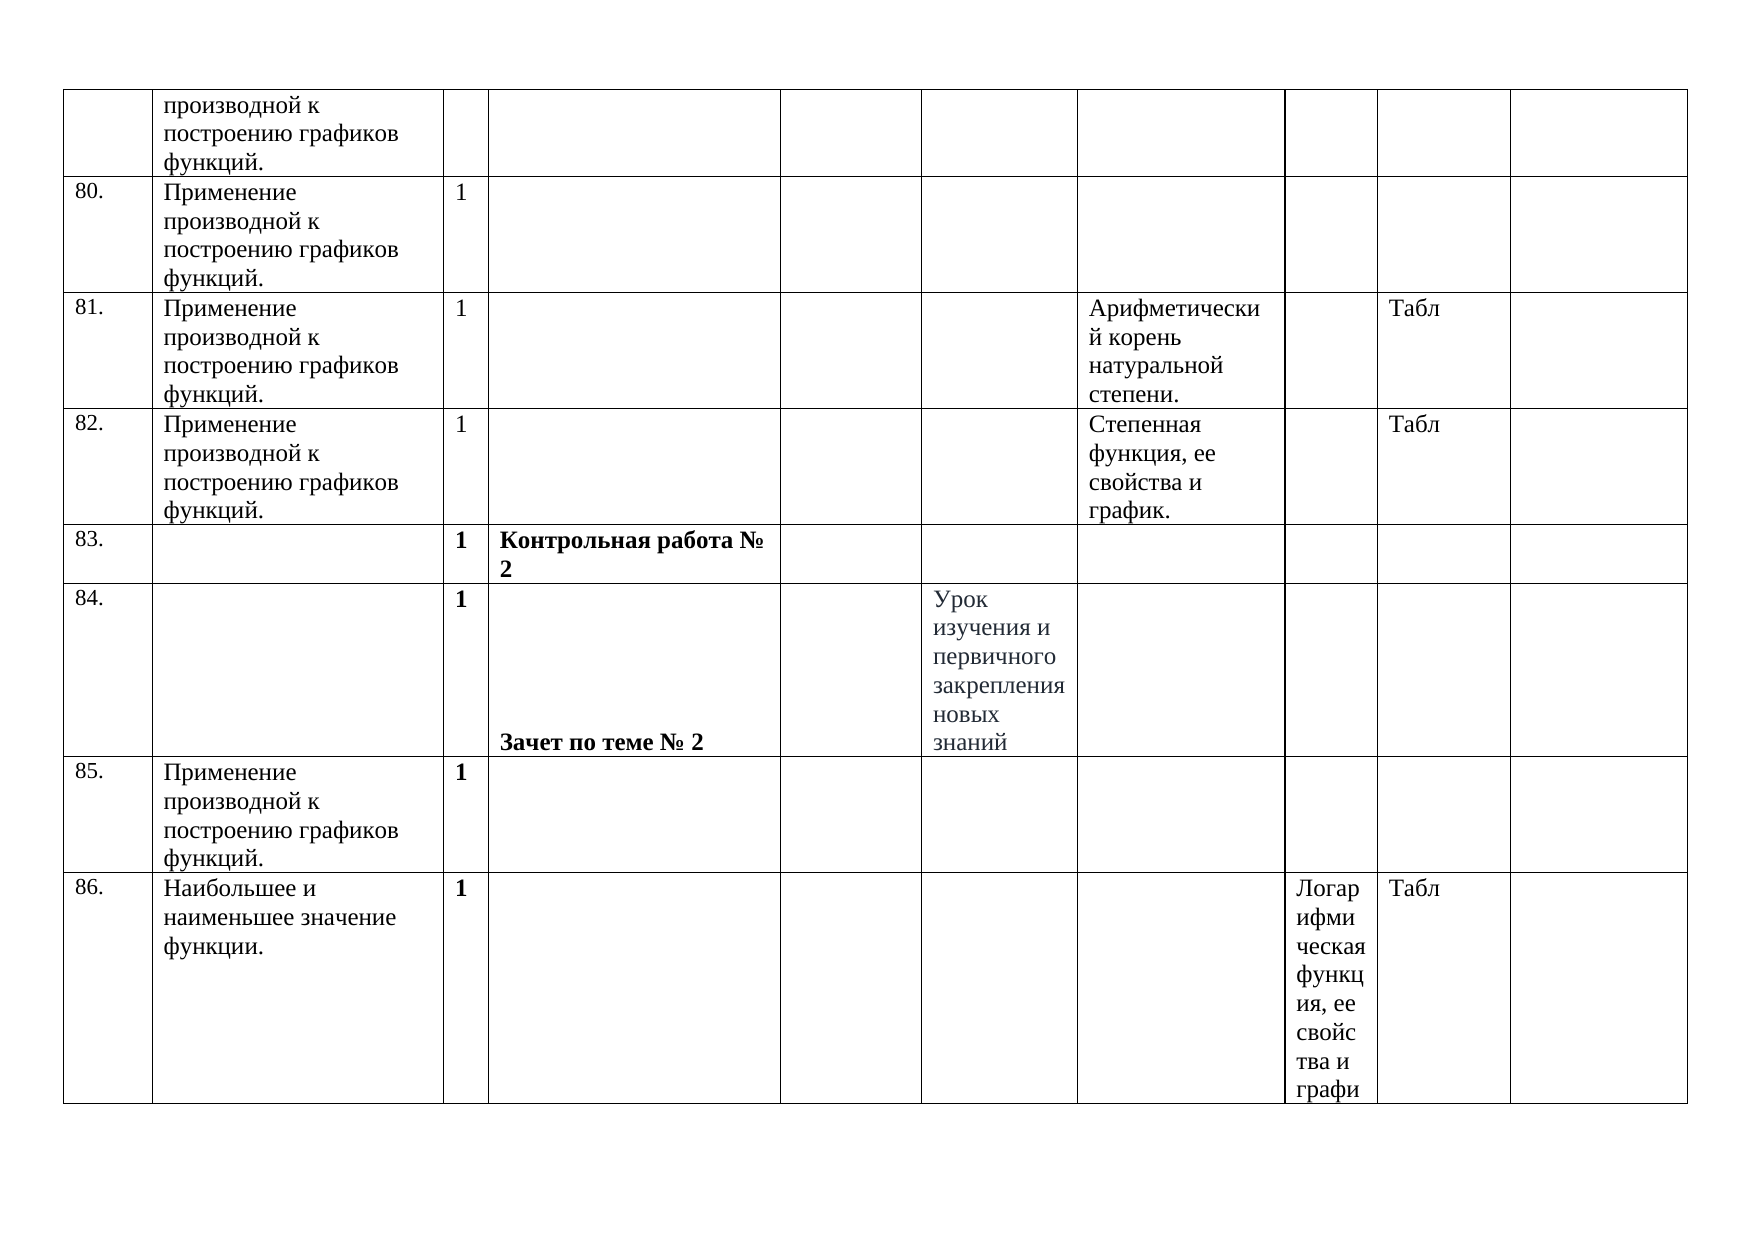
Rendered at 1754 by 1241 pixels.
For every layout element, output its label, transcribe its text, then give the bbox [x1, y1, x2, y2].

table_cell [489, 90, 780, 176]
table_cell [922, 525, 1077, 583]
table_cell Контрольная работа № 2 [489, 525, 780, 583]
table_cell [1511, 90, 1687, 176]
table_cell Применение производной к построению графиков функций. [153, 757, 443, 872]
table_cell Табл [1378, 293, 1510, 408]
table_cell [1286, 525, 1377, 583]
table_cell [1378, 525, 1510, 583]
table_cell [1511, 293, 1687, 408]
table_cell [489, 177, 780, 292]
table_cell [1511, 525, 1687, 583]
table_cell [1511, 873, 1687, 1103]
table_cell [781, 90, 921, 176]
table_cell [1511, 584, 1687, 756]
table_cell [1286, 293, 1377, 408]
table_cell [64, 873, 152, 1103]
table_cell [1378, 90, 1510, 176]
table_cell 1 [444, 525, 488, 583]
table_cell [64, 177, 152, 292]
table_cell 1 [444, 293, 488, 408]
table_cell [1511, 757, 1687, 872]
table_cell [64, 409, 152, 524]
table_cell [781, 525, 921, 583]
table_cell [64, 293, 152, 408]
table_cell Табл [1378, 409, 1510, 524]
table_cell [1378, 177, 1510, 292]
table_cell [153, 293, 443, 408]
table_cell [1078, 90, 1284, 176]
table_cell [1286, 409, 1377, 524]
table_cell [781, 584, 921, 756]
table_cell [489, 293, 780, 408]
table_cell [1286, 757, 1377, 872]
table_cell 1 [444, 90, 488, 176]
table_cell [922, 757, 1077, 872]
table_cell 1 [444, 584, 488, 756]
table_cell [1378, 584, 1510, 756]
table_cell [153, 177, 443, 292]
table_cell [1511, 409, 1687, 524]
table_cell [922, 177, 1077, 292]
table_cell [781, 177, 921, 292]
table_cell [922, 409, 1077, 524]
table_cell [781, 409, 921, 524]
table_cell [1078, 584, 1284, 756]
table_cell [781, 757, 921, 872]
table_cell [922, 873, 1077, 1103]
table_cell [64, 584, 152, 756]
table_cell [1078, 873, 1284, 1103]
table_cell 1 [444, 409, 488, 524]
table_cell [1286, 177, 1377, 292]
table_cell [922, 293, 1077, 408]
table_cell Табл [1378, 873, 1510, 1103]
table_cell Урок изучения и первичного закрепления новых знаний [922, 584, 1077, 756]
table_cell [781, 873, 921, 1103]
table_cell [489, 757, 780, 872]
table_cell [153, 584, 443, 756]
table_cell 1 [444, 177, 488, 292]
table_cell [1378, 757, 1510, 872]
table_cell 1 [444, 757, 488, 872]
table_cell [1511, 177, 1687, 292]
table_cell [64, 525, 152, 583]
table_cell [922, 90, 1077, 176]
table_cell [1078, 177, 1284, 292]
table_cell [1078, 757, 1284, 872]
table_cell [781, 293, 921, 408]
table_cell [1286, 873, 1377, 1103]
table_cell [1286, 584, 1377, 756]
table_cell [153, 525, 443, 583]
table_cell Применение производной к построению графиков функций. [153, 409, 443, 524]
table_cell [153, 90, 443, 176]
table_cell [489, 409, 780, 524]
table_cell [64, 757, 152, 872]
table_cell Арифметический корень натуральной степени. [1078, 293, 1284, 408]
table_cell 1 [444, 873, 488, 1103]
table_cell [1078, 525, 1284, 583]
table_cell [489, 873, 780, 1103]
table_cell [64, 90, 152, 176]
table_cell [153, 873, 443, 1103]
table_cell Зачет по теме № 2 [489, 584, 780, 756]
table_cell Степенная функция, ее свойства и график. [1078, 409, 1284, 524]
table_cell [1286, 90, 1377, 176]
